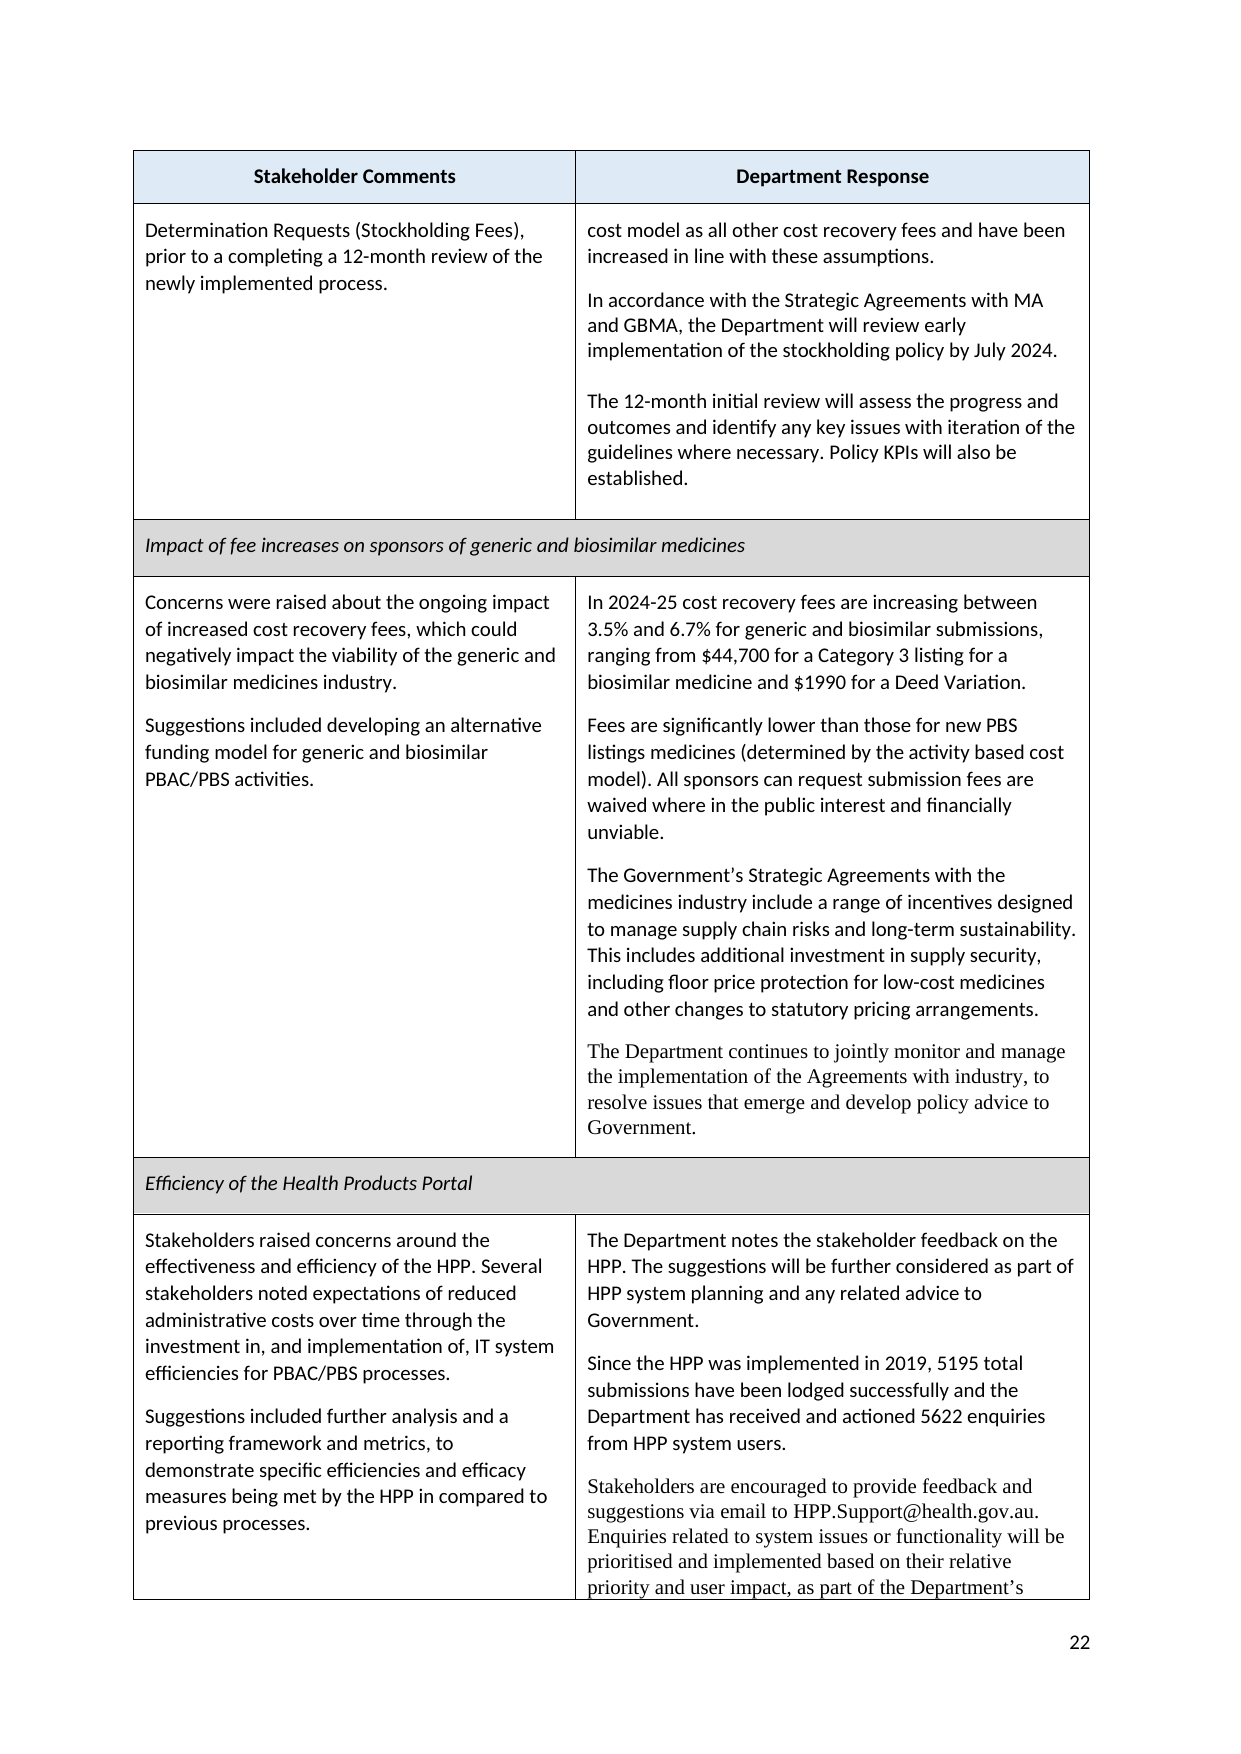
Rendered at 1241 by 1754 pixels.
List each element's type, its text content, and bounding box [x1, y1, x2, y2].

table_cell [134, 204, 575, 519]
table_cell Efficiency of the Health Products Portal [134, 1158, 1089, 1213]
table_cell Impact of fee increases on sponsors of generic and biosimilar medicines [134, 520, 1089, 576]
table_cell In 2024-25 cost recovery fees are increasing between 3.5% and 6.7% for generic and biosimilar submissions, ranging from $44,700 for a Category 3 listing for a biosimilar medicine and $1990 for a Deed Variation. Fees are significantly lower than those for new PBS listings medicines (determined by the activity based cost model). All sponsors can request submission fees are waived where in the public interest and financially unviable. The Government’s Strategic Agreements with the medicines industry include a range of incentives designed to manage supply chain risks and long-term sustainability. This includes additional investment in supply security, including floor price protection for low-cost medicines and other changes to statutory pricing arrangements. The Department continues to jointly monitor and manage the implementation of the Agreements with industry, to resolve issues that emerge and develop policy advice to Government. [576, 577, 1089, 1157]
table_cell Concerns were raised about the ongoing impact of increased cost recovery fees, which could negatively impact the viability of the generic and biosimilar medicines industry. Suggestions included developing an alternative funding model for generic and biosimilar PBAC/PBS activities. [134, 577, 575, 1157]
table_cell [576, 204, 1089, 519]
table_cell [576, 1215, 1089, 1599]
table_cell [134, 1215, 575, 1599]
table_header Department Response [576, 151, 1089, 203]
table_header Stakeholder Comments [134, 151, 575, 203]
